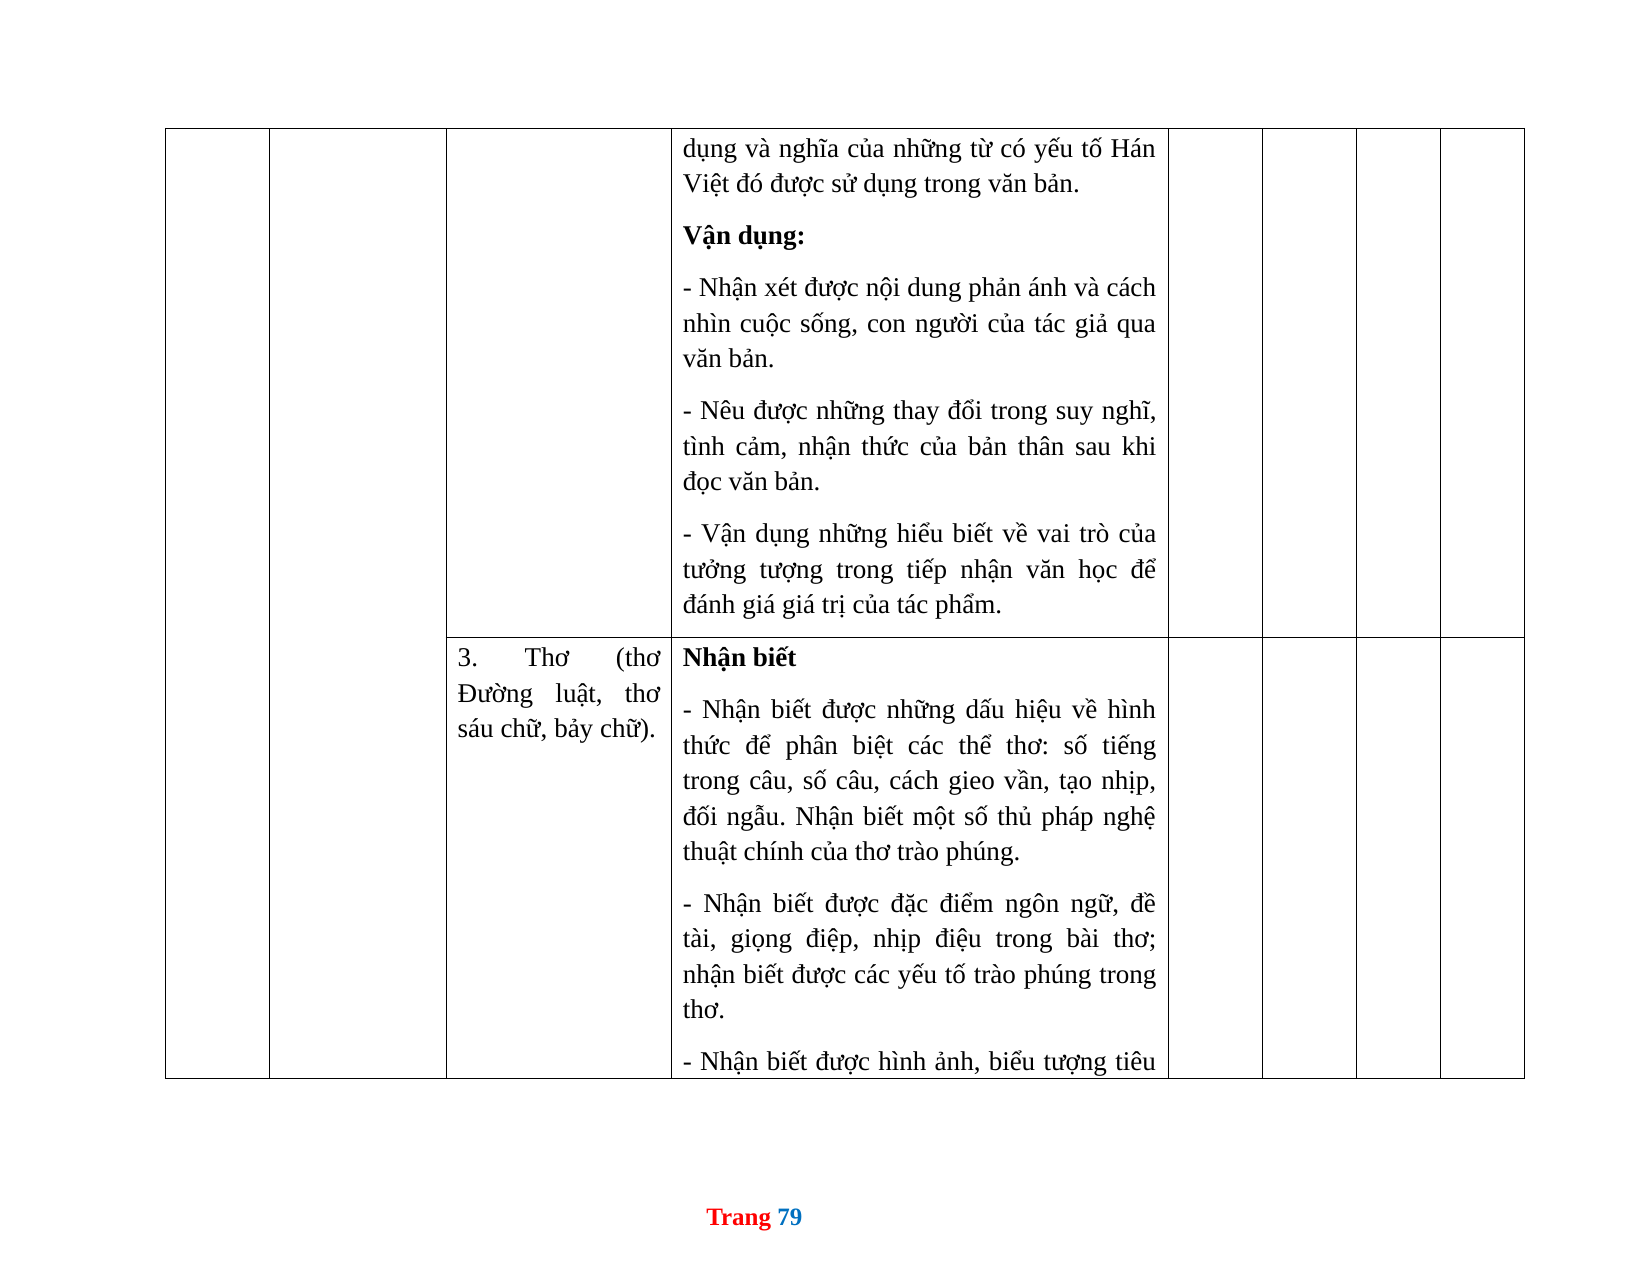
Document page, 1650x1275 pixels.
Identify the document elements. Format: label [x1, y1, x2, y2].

table_cell [1357, 638, 1440, 1078]
table_cell [1263, 638, 1356, 1078]
table_cell [447, 129, 671, 637]
table_cell [447, 638, 671, 1078]
table_cell [1263, 129, 1356, 637]
table_cell [672, 638, 1168, 1078]
table_cell [1169, 638, 1262, 1078]
table_cell [672, 129, 1168, 637]
table_cell [1441, 638, 1524, 1078]
table_cell [1441, 129, 1524, 637]
table_cell [1357, 129, 1440, 637]
table_cell [1169, 129, 1262, 637]
